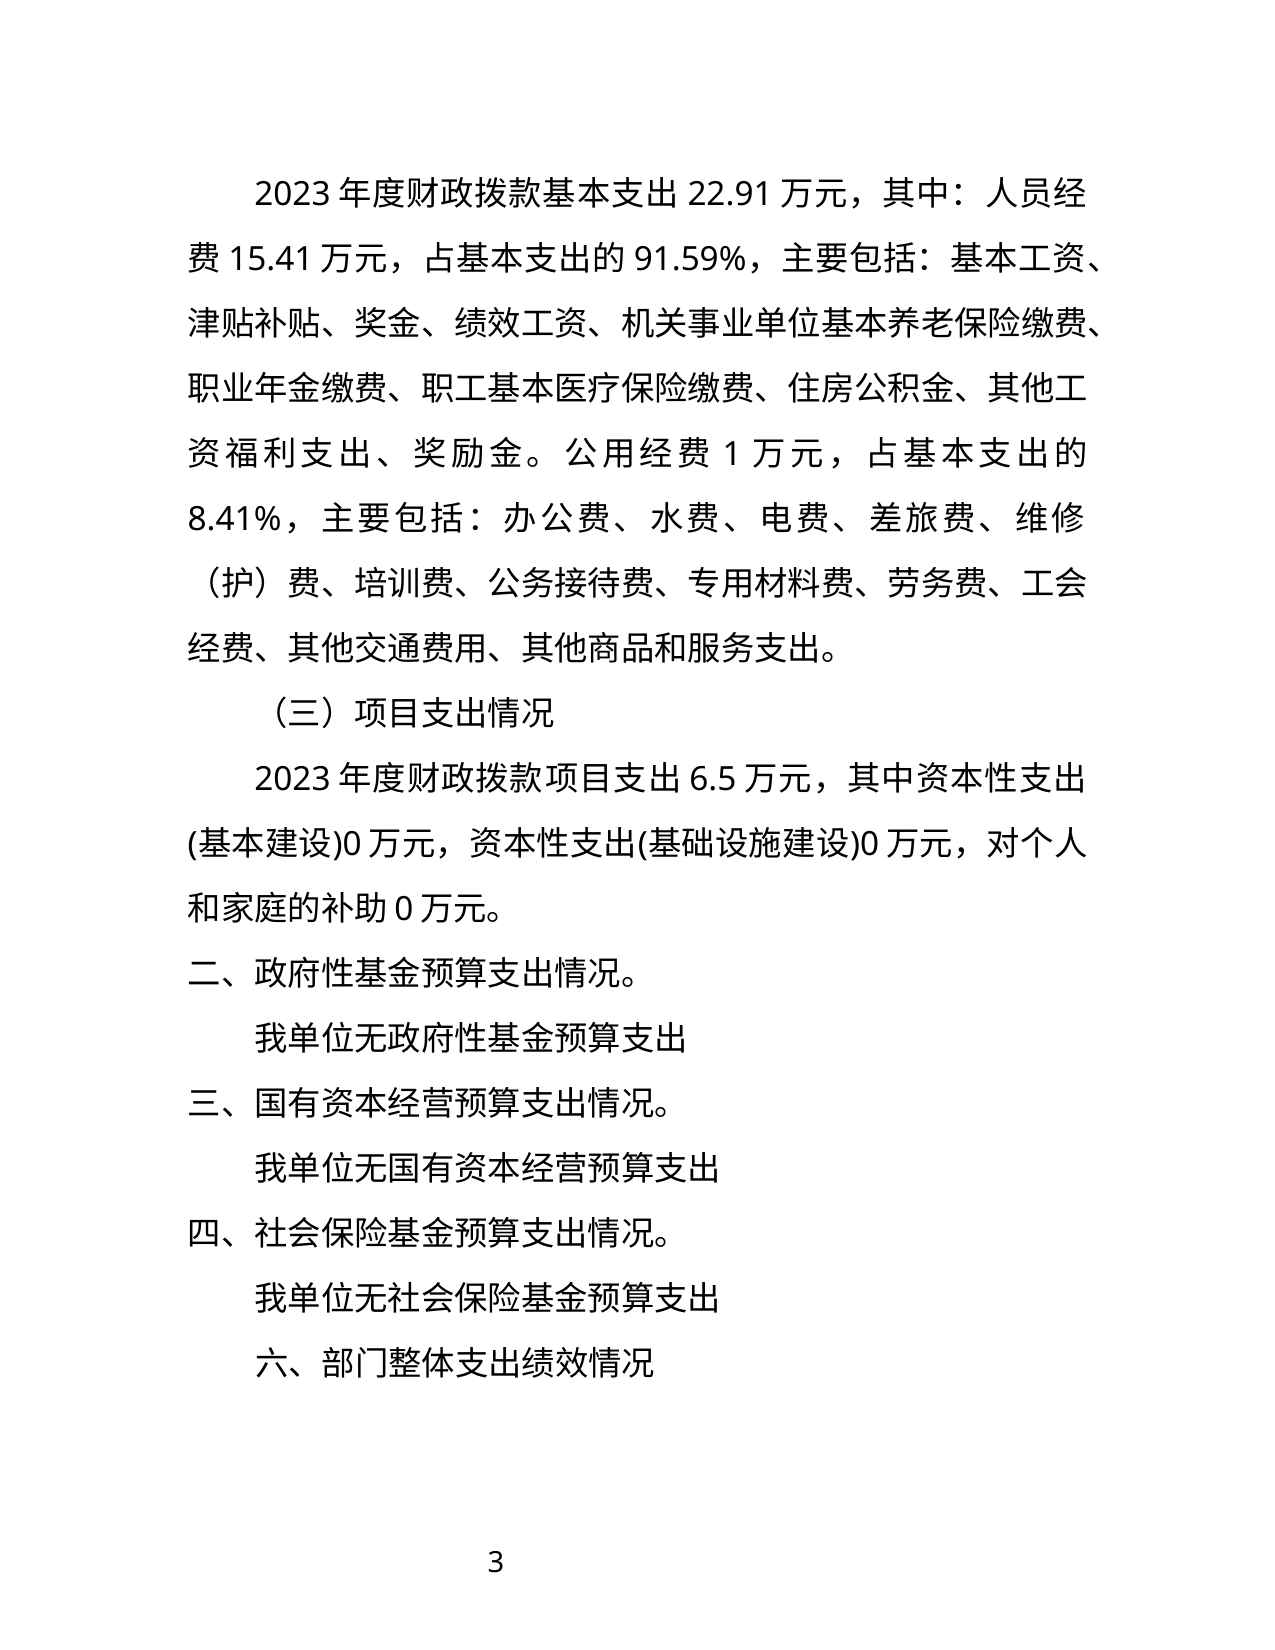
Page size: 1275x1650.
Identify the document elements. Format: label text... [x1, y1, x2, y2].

list 社会保险基金预算支出情况。 [187, 1199, 1087, 1264]
list 2023年度财政拨款项目支出6.5万元，其中资本性支出(基本建设)0万元，资本性支出(基础设施建设)0万元，对个人和家庭的补助0万元。 [187, 744, 1087, 939]
list 国有资本经营预算支出情况。 [187, 1069, 1087, 1134]
list 项目支出情况 [187, 679, 1087, 744]
list 我单位无社会保险基金预算支出 [254, 1264, 1087, 1329]
list 2023年度财政拨款基本支出22.91万元，其中：人员经费15.41万元，占基本支出的91.59%，主要包括：基本工资、津贴补贴、奖金、绩效工资、机关事业单位基本养老保险缴费、职业年金缴费、职工基本医疗保险缴费、住房公积金、其他工资福利支出、奖励金。公用经费1万元，占基本支出的8.41%，主要包括：办公费、水费、电费、差旅费、维修（护）费、培训费、公务接待费、专用材料费、劳务费、工会经费、其他交通费用、其他商品和服务支出。 [187, 159, 1087, 679]
text 六、部门整体支出绩效情况 [187, 1329, 1087, 1394]
list 我单位无政府性基金预算支出 [254, 1004, 1087, 1069]
list 我单位无国有资本经营预算支出 [254, 1134, 1087, 1199]
list 政府性基金预算支出情况。 [187, 939, 1087, 1004]
